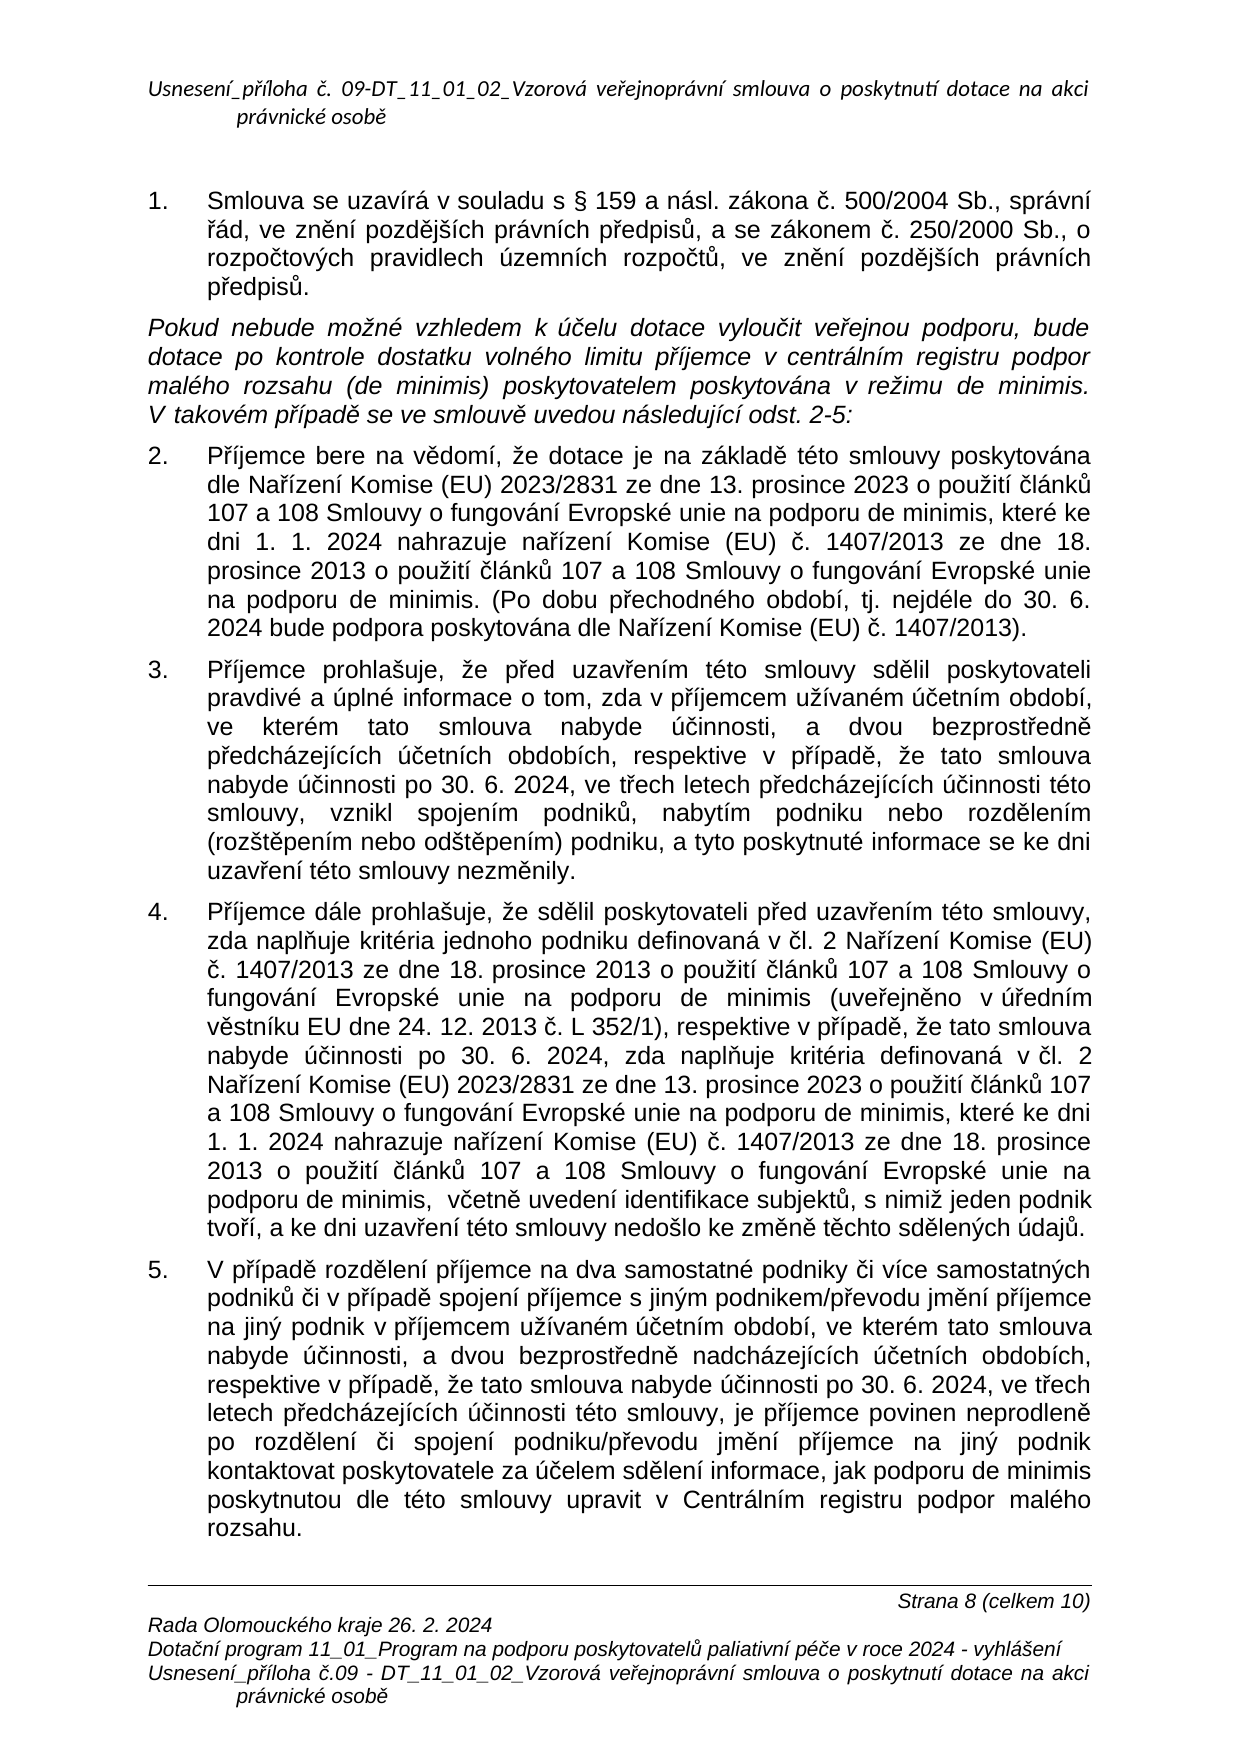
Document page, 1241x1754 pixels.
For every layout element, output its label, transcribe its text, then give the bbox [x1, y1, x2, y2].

text Pokud nebude možné vzhledem k účelu dotace vyloučit veřejnou podporu, bude dotace po kontrole dostatku volného limitu příjemce v centrálním registru podpor malého rozsahu (de minimis) poskytovatelem poskytována v režimu de minimis. V takovém případě se ve smlouvě uvedou následující odst. 2-5: [148, 313, 1092, 428]
list V případě rozdělení příjemce na dva samostatné podniky či více samostatných podniků či v případě spojení příjemce s jiným podnikem/převodu jmění příjemce na jiný podnik v příjemcem užívaném účetním období, ve kterém tato smlouva nabyde účinnosti, a dvou bezprostředně nadcházejících účetních obdobích, respektive v případě, že tato smlouva nabyde účinnosti po 30. 6. 2024, ve třech letech předcházejících účinnosti této smlouvy, je příjemce povinen neprodleně po rozdělení či spojení podniku/převodu jmění příjemce na jiný podnik kontaktovat poskytovatele za účelem sdělení informace, jak podporu de minimis poskytnutou dle této smlouvy upravit v Centrálním registru podpor malého rozsahu. [148, 1254, 1092, 1542]
list Příjemce dále prohlašuje, že sdělil poskytovateli před uzavřením této smlouvy, zda naplňuje kritéria jednoho podniku definovaná v čl. 2 Nařízení Komise (EU) č. 1407/2013 ze dne 18. prosince 2013 o použití článků 107 a 108 Smlouvy o fungování Evropské unie na podporu de minimis (uveřejněno v úředním věstníku EU dne 24. 12. 2013 č. L 352/1), respektive v případě, že tato smlouva nabyde účinnosti po 30. 6. 2024, zda naplňuje kritéria definovaná v čl. 2 Nařízení Komise (EU) 2023/2831 ze dne 13. prosince 2023 o použití článků 107 a 108 Smlouvy o fungování Evropské unie na podporu de minimis, které ke dni 1. 1. 2024 nahrazuje nařízení Komise (EU) č. 1407/2013 ze dne 18. prosince 2013 o použití článků 107 a 108 Smlouvy o fungování Evropské unie na podporu de minimis, včetně uvedení identifikace subjektů, s nimiž jeden podnik tvoří, a ke dni uzavření této smlouvy nedošlo ke změně těchto sdělených údajů. [148, 897, 1092, 1242]
list Smlouva se uzavírá v souladu s § 159 a násl. zákona č. 500/2004 Sb., správní řád, ve znění pozdějších právních předpisů, a se zákonem č. 250/2000 Sb., o rozpočtových pravidlech územních rozpočtů, ve znění pozdějších právních předpisů. [148, 186, 1092, 301]
list Příjemce prohlašuje, že před uzavřením této smlouvy sdělil poskytovateli pravdivé a úplné informace o tom, zda v příjemcem užívaném účetním období, ve kterém tato smlouva nabyde účinnosti, a dvou bezprostředně předcházejících účetních obdobích, respektive v případě, že tato smlouva nabyde účinnosti po 30. 6. 2024, ve třech letech předcházejících účinnosti této smlouvy, vznikl spojením podniků, nabytím podniku nebo rozdělením (rozštěpením nebo odštěpením) podniku, a tyto poskytnuté informace se ke dni uzavření této smlouvy nezměnily. [148, 654, 1092, 884]
list Příjemce bere na vědomí, že dotace je na základě této smlouvy poskytována dle Nařízení Komise (EU) 2023/2831 ze dne 13. prosince 2023 o použití článků 107 a 108 Smlouvy o fungování Evropské unie na podporu de minimis, které ke dni 1. 1. 2024 nahrazuje nařízení Komise (EU) č. 1407/2013 ze dne 18. prosince 2013 o použití článků 107 a 108 Smlouvy o fungování Evropské unie na podporu de minimis. (Po dobu přechodného období, tj. nejdéle do 30. 6. 2024 bude podpora poskytována dle Nařízení Komise (EU) č. 1407/2013). [148, 441, 1092, 642]
